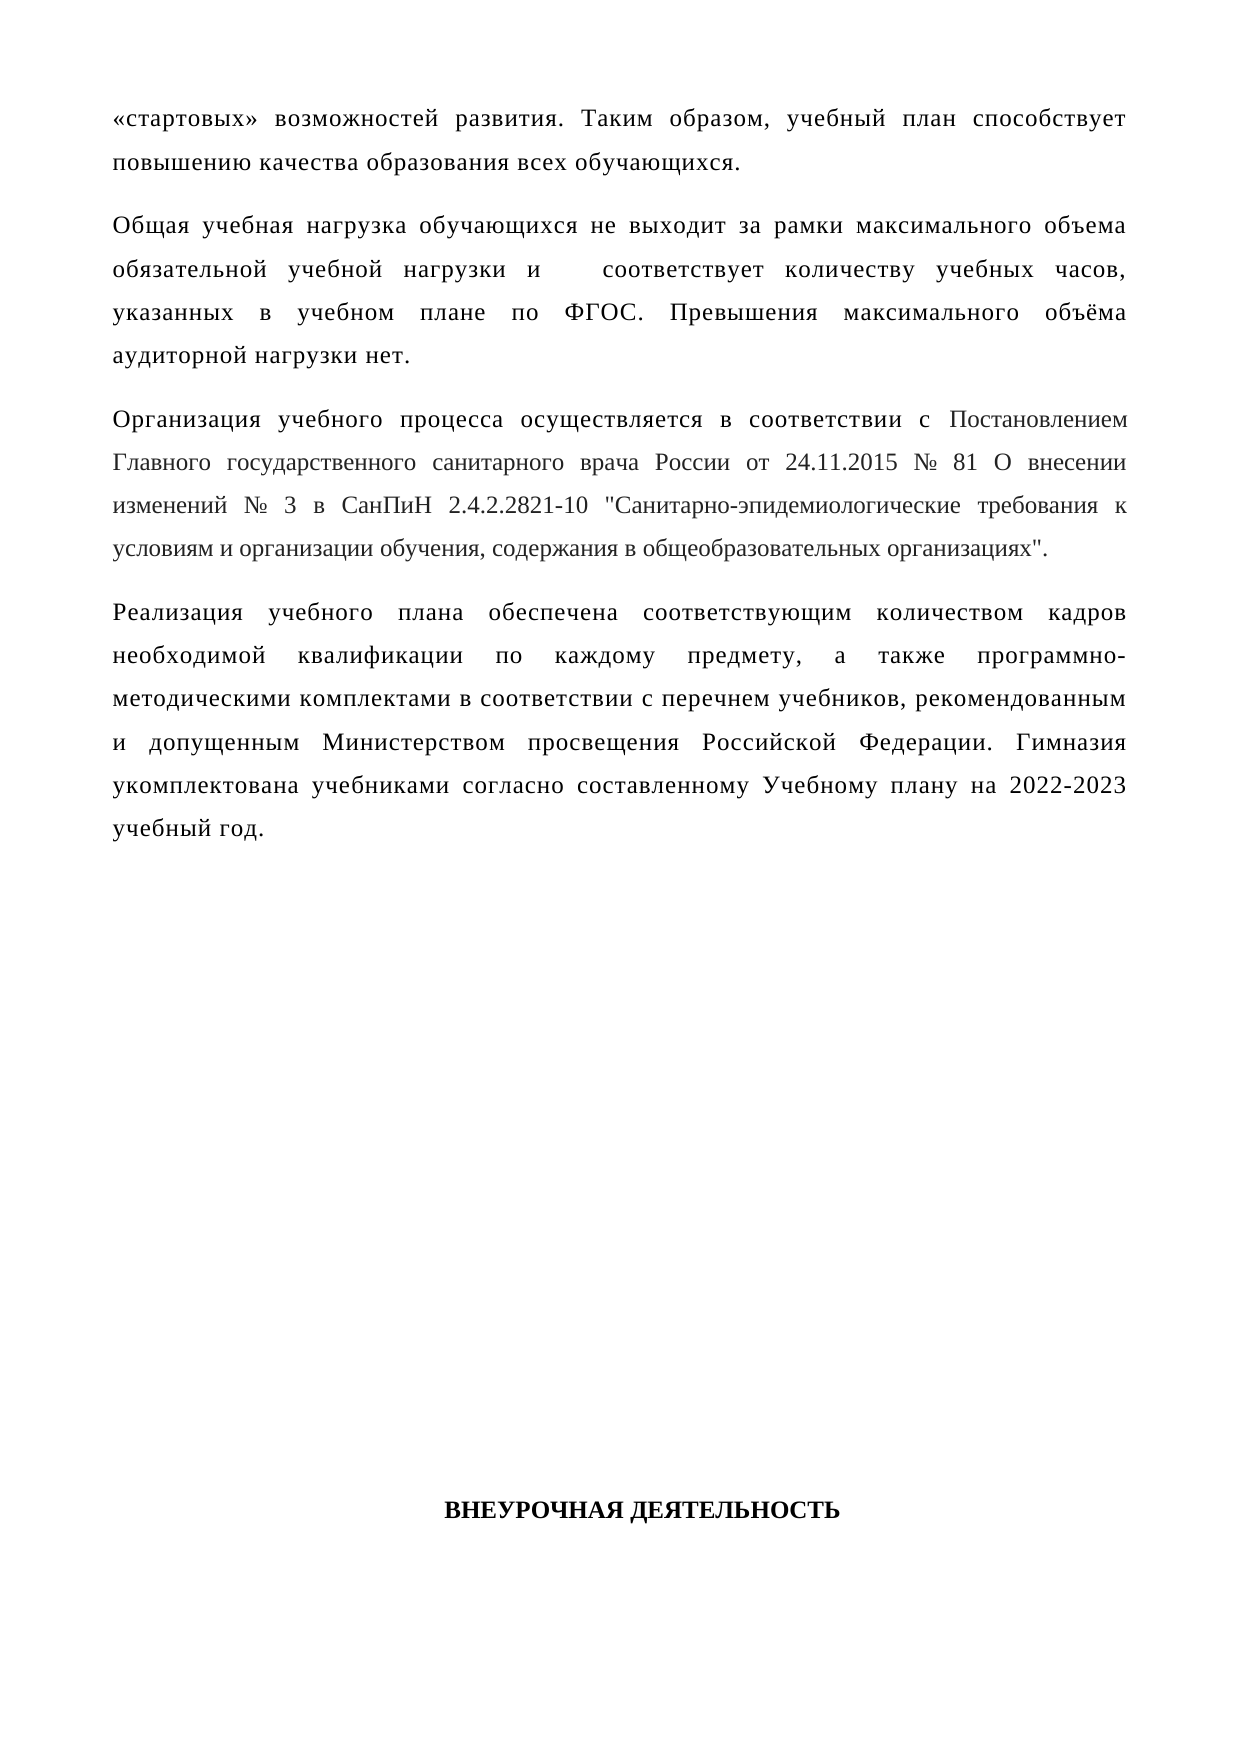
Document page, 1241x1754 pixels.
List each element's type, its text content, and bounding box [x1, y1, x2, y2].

text Организация учебного процесса осуществляется в соответствии с Постановлением Главного государственного санитарного врача России от 24.11.2015 № 81 О внесении изменений № 3 в СанПиН 2.4.2.2821-10 "Санитарно-эпидемиологические требования к условиям и организации обучения, содержания в общеобразовательных организациях". [112, 404, 1128, 562]
text ВНЕУРОЧНАЯ ДЕЯТЕЛЬНОСТЬ [157, 1496, 1128, 1524]
text Общая учебная нагрузка обучающихся не выходит за рамки максимального объема обязательной учебной нагрузки и соответствует количеству учебных часов, указанных в учебном плане по ФГОС. Превышения максимального объёма аудиторной нагрузки нет. [112, 211, 1128, 369]
text Реализация учебного плана обеспечена соответствующим количеством кадров необходимой квалификации по каждому предмету, а также программно-методическими комплектами в соответствии с перечнем учебников, рекомендованным и допущенным Министерством просвещения Российской Федерации. Гимназия укомплектована учебниками согласно составленному Учебному плану на 2022-2023 учебный год. [112, 597, 1128, 842]
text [112, 103, 1128, 175]
